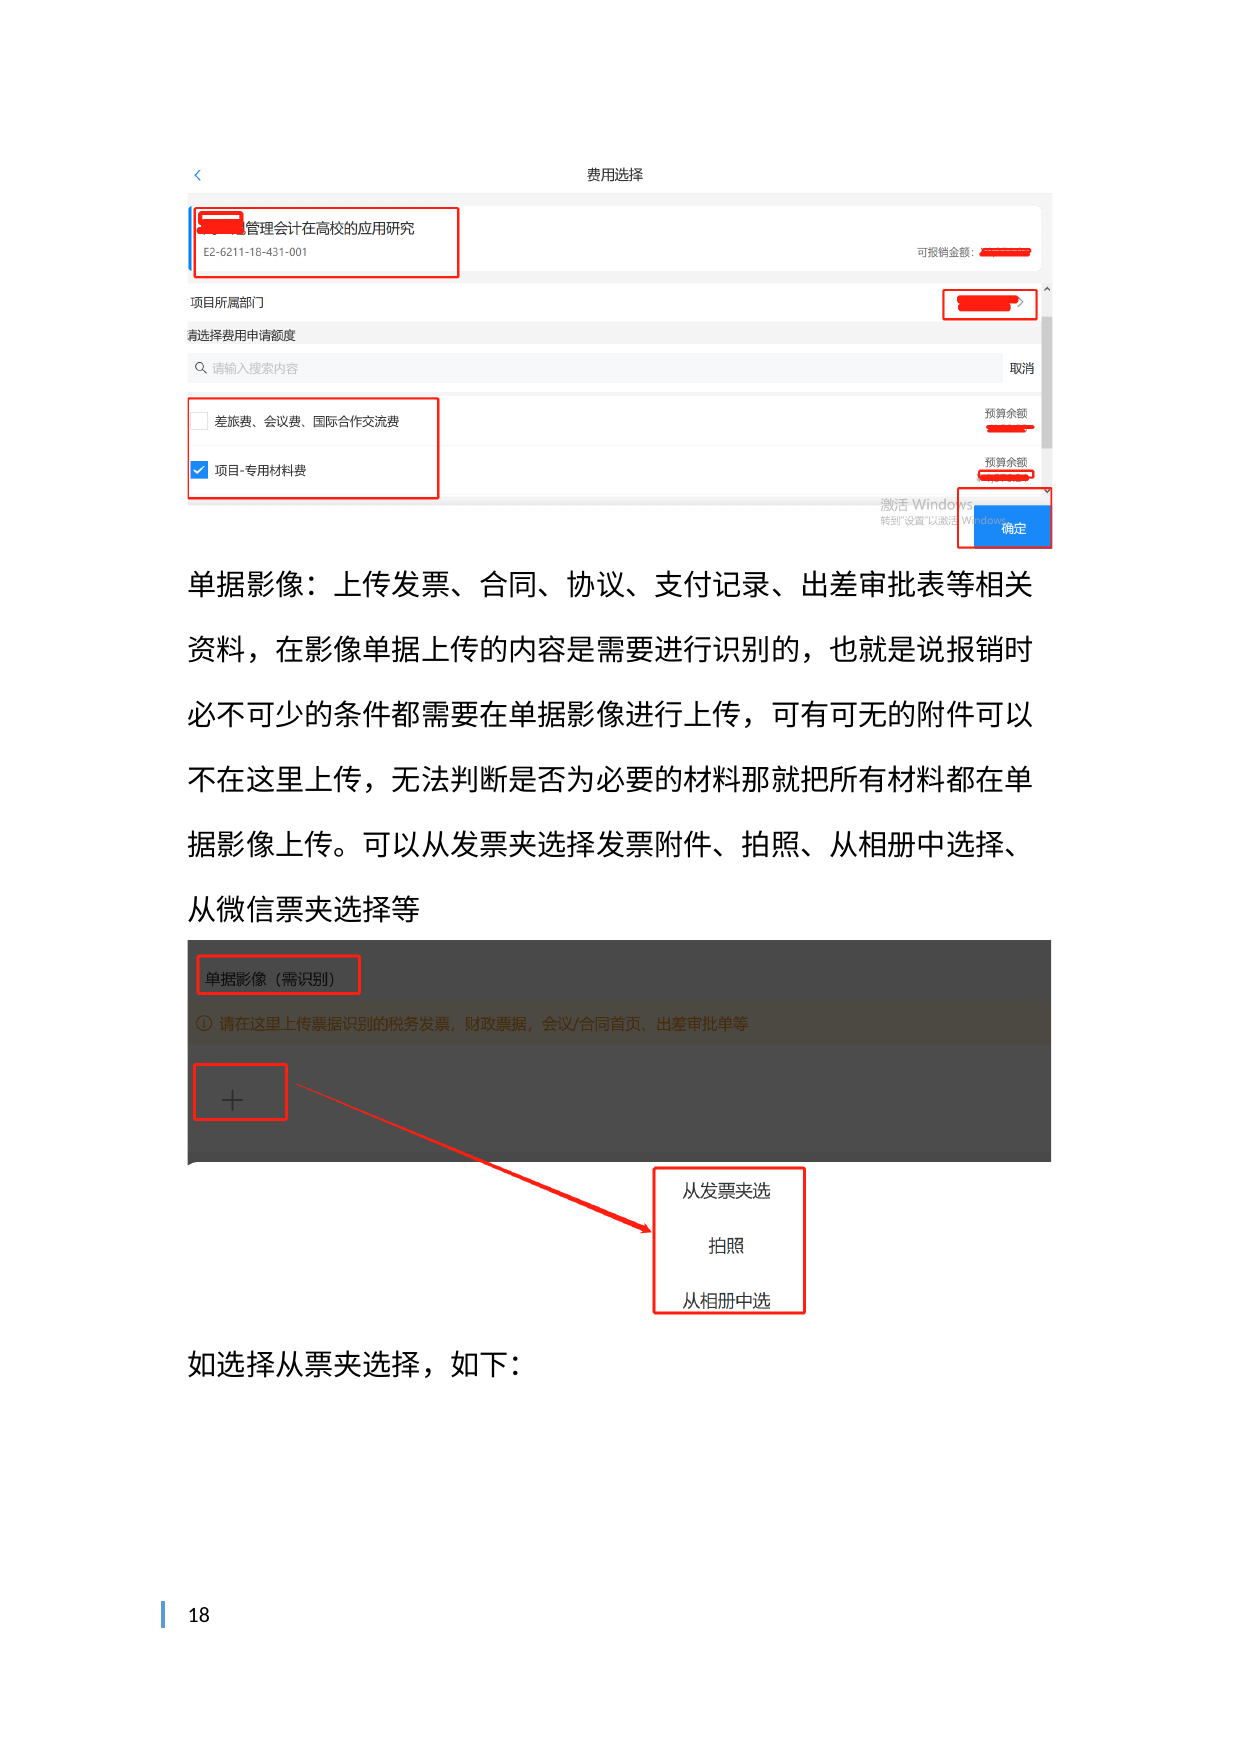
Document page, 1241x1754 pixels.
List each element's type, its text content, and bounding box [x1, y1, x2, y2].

text 如选择从票夹选择，如下： [187, 1331, 1053, 1396]
picture [187, 160, 1053, 549]
picture [187, 940, 1052, 1317]
text 单据影像：上传发票、合同、协议、支付记录、出差审批表等相关资料，在影像单据上传的内容是需要进行识别的，也就是说报销时必不可少的条件都需要在单据影像进行上传，可有可无的附件可以不在这里上传，无法判断是否为必要的材料那就把所有材料都在单据影像上传。可以从发票夹选择发票附件、拍照、从相册中选择、从微信票夹选择等 [187, 551, 1053, 941]
